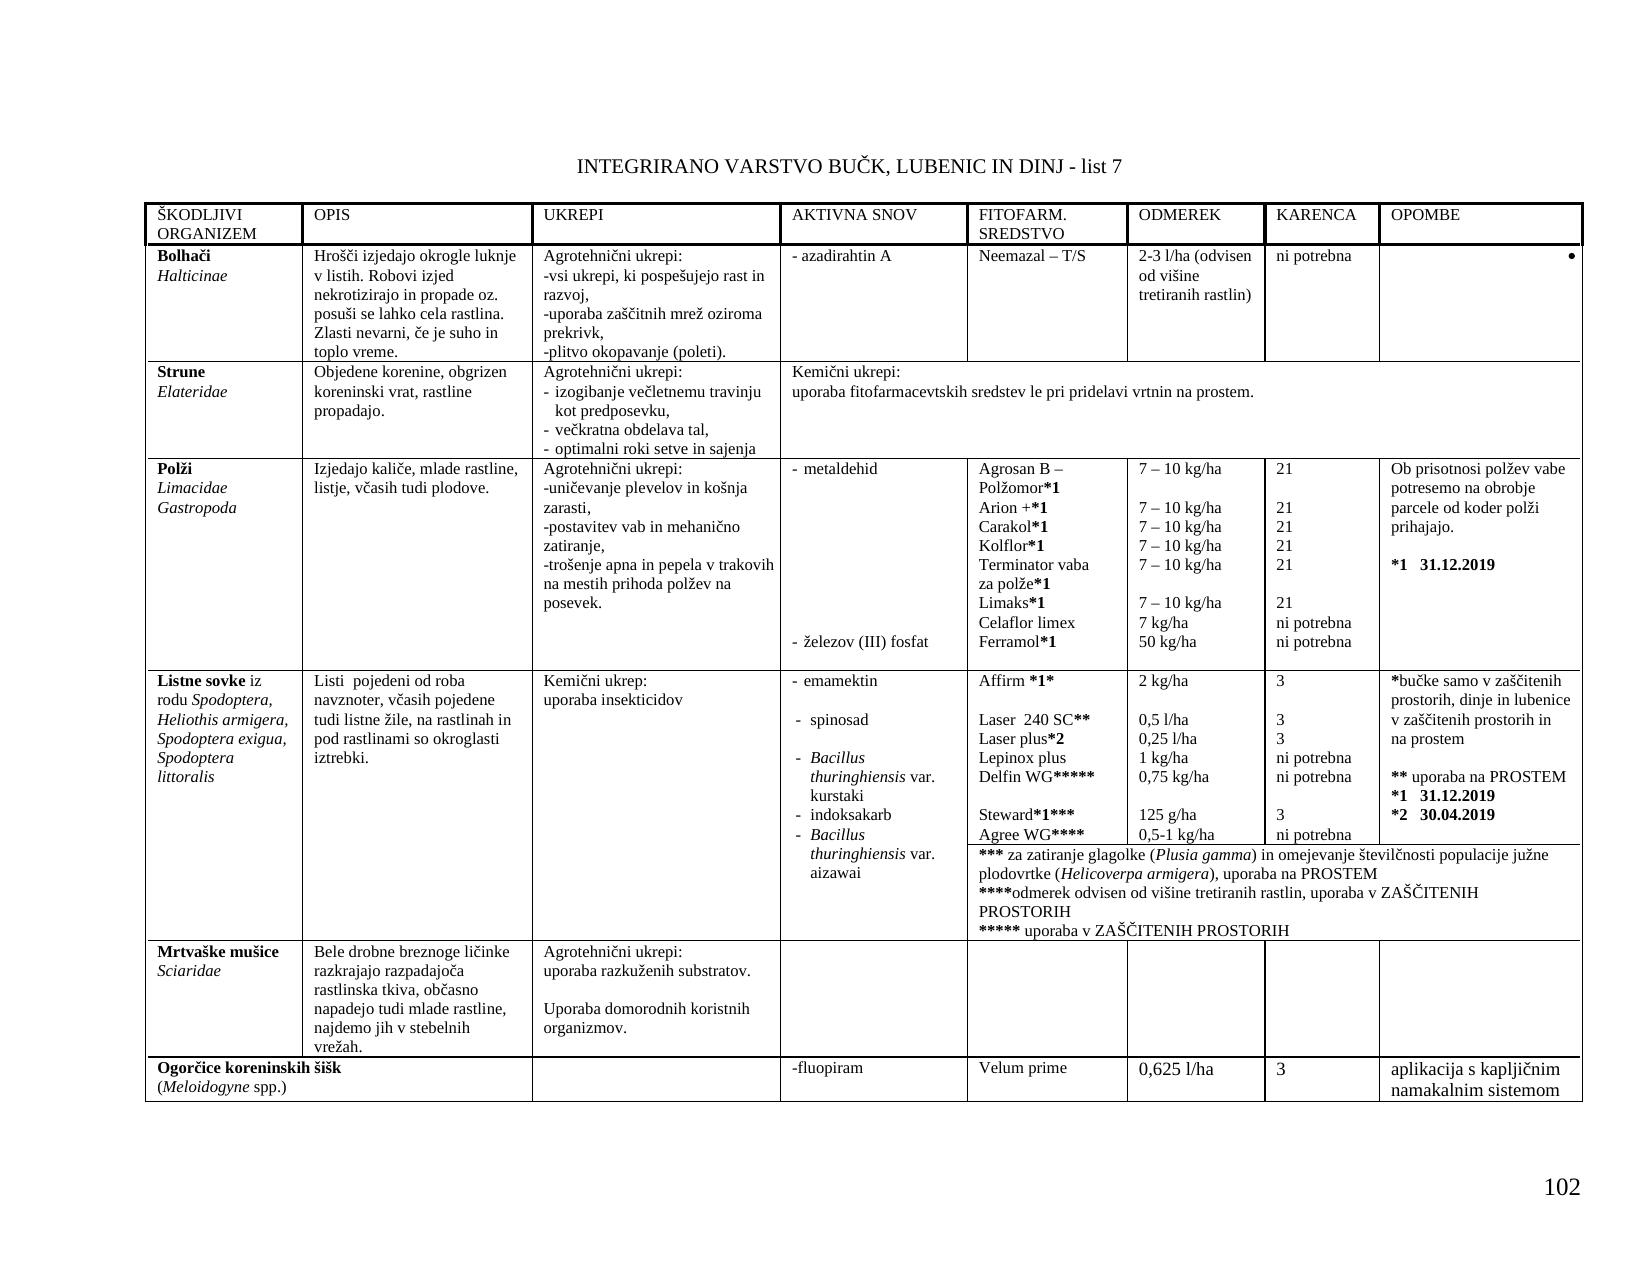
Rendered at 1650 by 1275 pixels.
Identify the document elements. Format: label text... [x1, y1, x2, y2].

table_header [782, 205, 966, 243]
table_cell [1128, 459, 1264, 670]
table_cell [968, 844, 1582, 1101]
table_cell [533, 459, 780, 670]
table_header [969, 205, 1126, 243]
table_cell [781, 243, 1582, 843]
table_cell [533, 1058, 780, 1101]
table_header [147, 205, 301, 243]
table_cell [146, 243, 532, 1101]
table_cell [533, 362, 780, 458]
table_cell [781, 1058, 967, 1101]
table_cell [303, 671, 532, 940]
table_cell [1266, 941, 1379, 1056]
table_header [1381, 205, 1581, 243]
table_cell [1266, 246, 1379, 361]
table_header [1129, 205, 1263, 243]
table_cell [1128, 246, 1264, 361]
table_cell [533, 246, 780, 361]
text INTEGRIRANO VARSTVO BUČK, LUBENIC IN DINJ - list 7 [118, 153, 1581, 178]
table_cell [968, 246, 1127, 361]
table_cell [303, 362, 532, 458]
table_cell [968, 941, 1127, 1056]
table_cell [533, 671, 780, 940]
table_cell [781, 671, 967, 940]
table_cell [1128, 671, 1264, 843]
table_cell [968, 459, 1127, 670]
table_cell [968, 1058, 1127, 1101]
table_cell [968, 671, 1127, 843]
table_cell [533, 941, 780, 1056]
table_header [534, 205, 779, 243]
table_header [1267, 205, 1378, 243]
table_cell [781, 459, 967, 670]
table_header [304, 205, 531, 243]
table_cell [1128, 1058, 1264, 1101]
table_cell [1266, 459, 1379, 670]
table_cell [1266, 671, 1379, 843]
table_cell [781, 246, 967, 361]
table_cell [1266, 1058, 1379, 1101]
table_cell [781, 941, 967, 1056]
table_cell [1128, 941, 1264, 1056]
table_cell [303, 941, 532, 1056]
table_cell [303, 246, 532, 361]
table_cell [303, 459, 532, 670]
